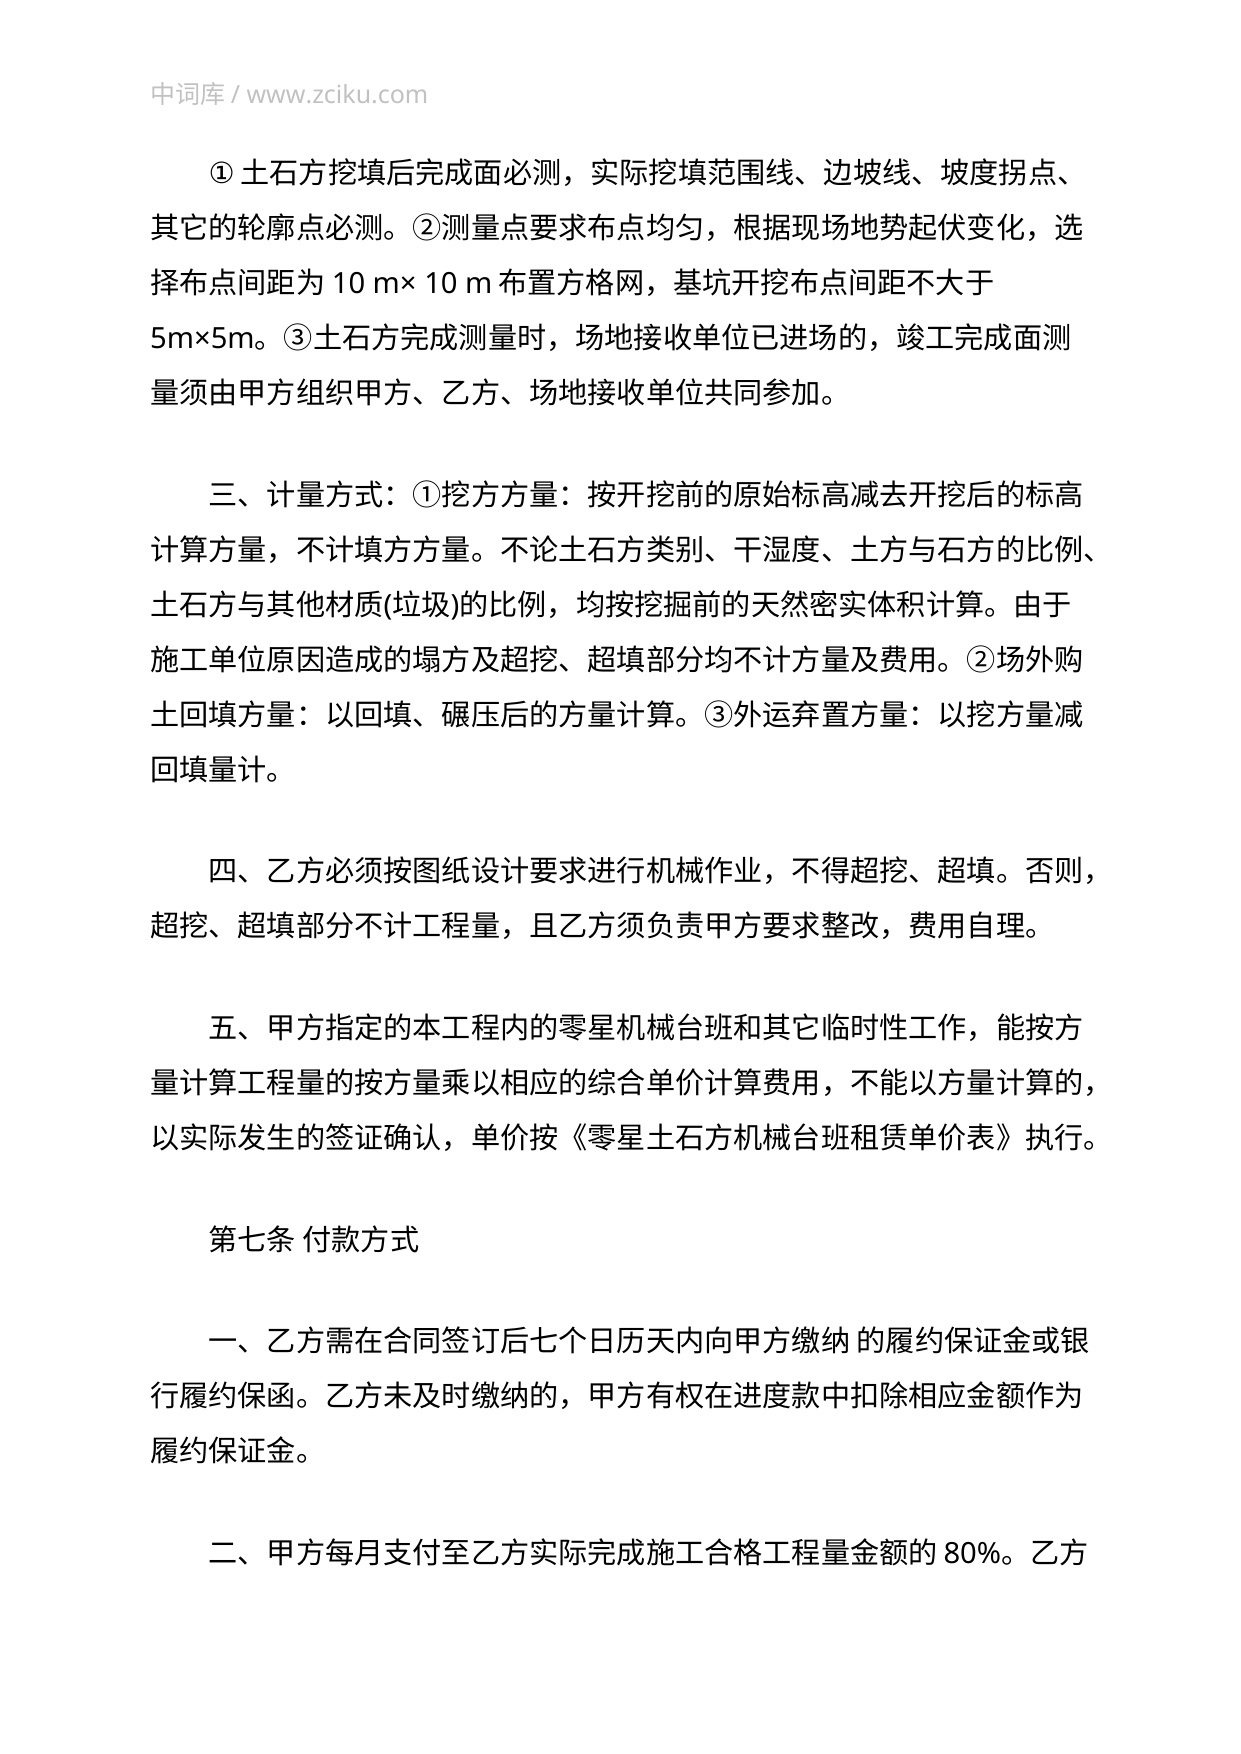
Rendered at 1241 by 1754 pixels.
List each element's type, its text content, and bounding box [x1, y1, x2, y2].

text 一、乙方需在合同签订后七个日历天内向甲方缴纳 的履约保证金或银行履约保函。乙方未及时缴纳的，甲方有权在进度款中扣除相应金额作为履约保证金。 [150, 1318, 1090, 1470]
text ①土石方挖填后完成面必测，实际挖填范围线、边坡线、坡度拐点、其它的轮廓点必测。②测量点要求布点均匀，根据现场地势起伏变化，选择布点间距为 10 m× 10 m布置方格网，基坑开挖布点间距不大于5m×5m。③土石方完成测量时，场地接收单位已进场的，竣工完成面测量须由甲方组织甲方、乙方、场地接收单位共同参加。 [150, 150, 1090, 412]
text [150, 1529, 1090, 1572]
text 第七条 付款方式 [150, 1216, 1090, 1258]
text 四、乙方必须按图纸设计要求进行机械作业，不得超挖、超填。否则，超挖、超填部分不计工程量，且乙方须负责甲方要求整改，费用自理。 [150, 848, 1090, 945]
text 五、甲方指定的本工程内的零星机械台班和其它临时性工作，能按方量计算工程量的按方量乘以相应的综合单价计算费用，不能以方量计算的，以实际发生的签证确认，单价按《零星土石方机械台班租赁单价表》执行。 [150, 1005, 1090, 1157]
text 三、计量方式：①挖方方量：按开挖前的原始标高减去开挖后的标高计算方量，不计填方方量。不论土石方类别、干湿度、土方与石方的比例、土石方与其他材质(垃圾)的比例，均按挖掘前的天然密实体积计算。由于施工单位原因造成的塌方及超挖、超填部分均不计方量及费用。②场外购土回填方量：以回填、碾压后的方量计算。③外运弃置方量：以挖方量减回填量计。 [150, 472, 1090, 788]
